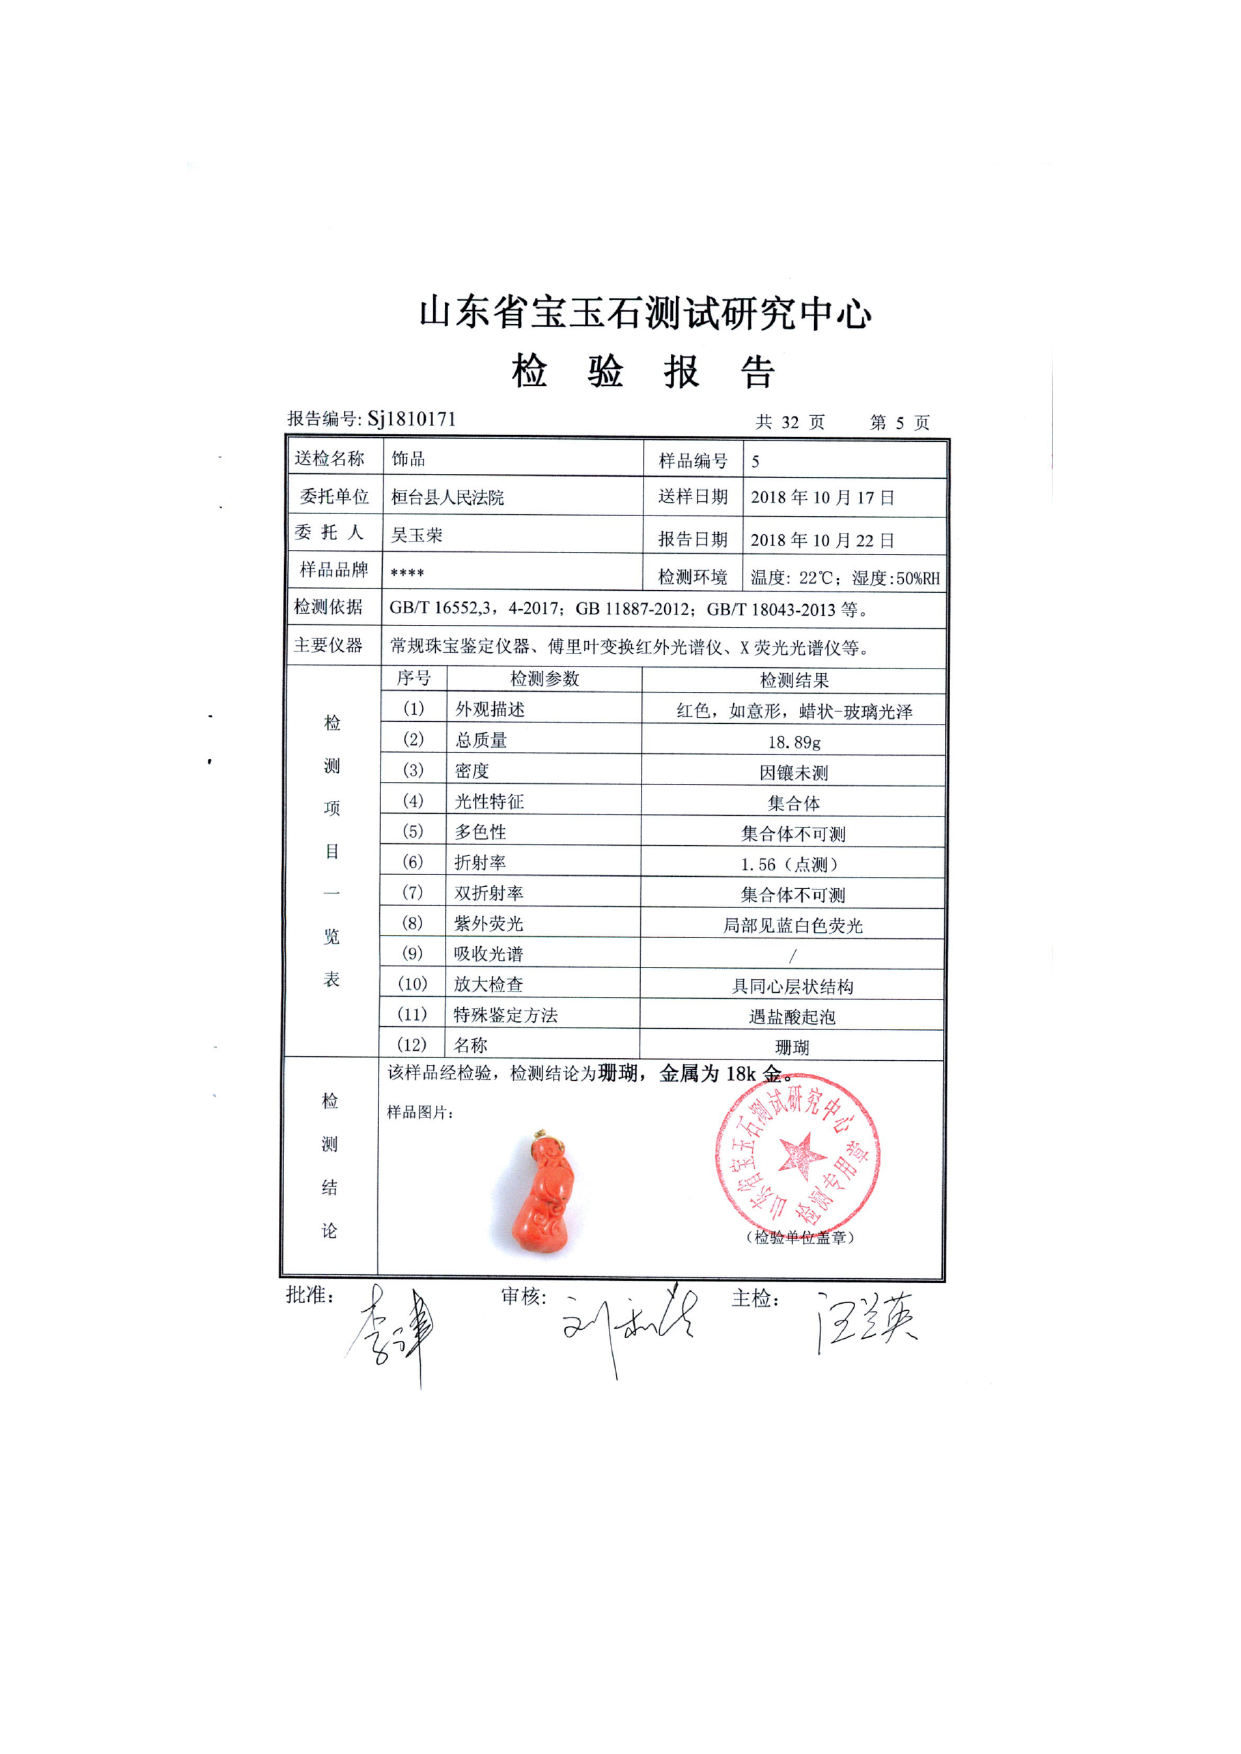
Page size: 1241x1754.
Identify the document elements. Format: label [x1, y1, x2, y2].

picture [187, 162, 1053, 1391]
